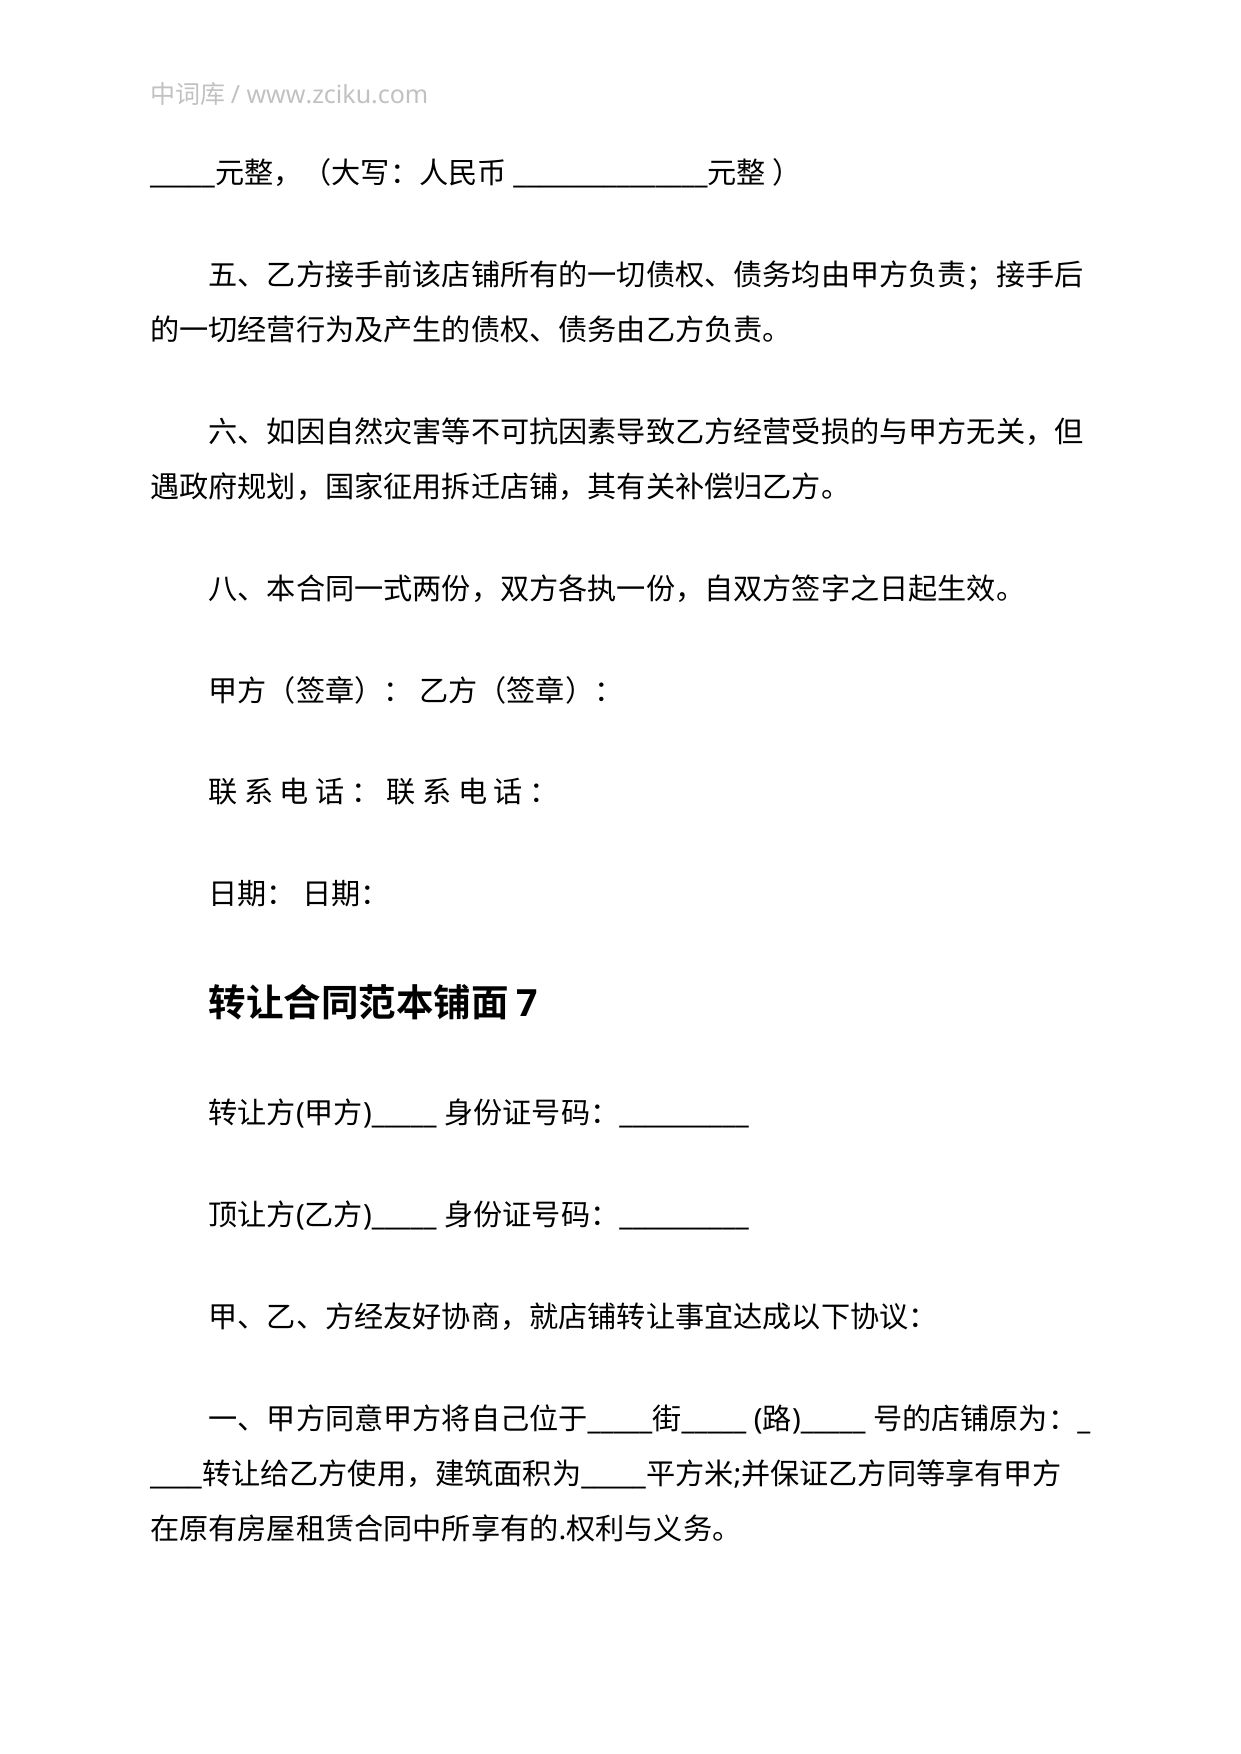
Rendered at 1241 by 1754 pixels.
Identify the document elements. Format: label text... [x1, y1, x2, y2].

text 日期： 日期： [150, 871, 1090, 913]
text 一、甲方同意甲方将自己位于_____街_____ (路)_____ 号的店铺原为：_____转让给乙方使用，建筑面积为_____平方米;并保证乙方同等享有甲方在原有房屋租赁合同中所享有的.权利与义务。 [150, 1396, 1090, 1548]
text 甲方（签章）： 乙方（签章）： [150, 667, 1090, 709]
text 五、乙方接手前该店铺所有的一切债权、债务均由甲方负责；接手后的一切经营行为及产生的债权、债务由乙方负责。 [150, 252, 1090, 349]
text 甲、乙、方经友好协商，就店铺转让事宜达成以下协议： [150, 1294, 1090, 1336]
text 顶让方(乙方)_____ 身份证号码：__________ [150, 1192, 1090, 1234]
text 转让方(甲方)_____ 身份证号码：__________ [150, 1090, 1090, 1132]
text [150, 150, 1090, 192]
text 转让合同范本铺面7 [150, 972, 1090, 1027]
text 联 系 电 话 ： 联 系 电 话 ： [150, 769, 1090, 811]
text 六、如因自然灾害等不可抗因素导致乙方经营受损的与甲方无关，但遇政府规划，国家征用拆迁店铺，其有关补偿归乙方。 [150, 409, 1090, 506]
text 八、本合同一式两份，双方各执一份，自双方签字之日起生效。 [150, 565, 1090, 608]
